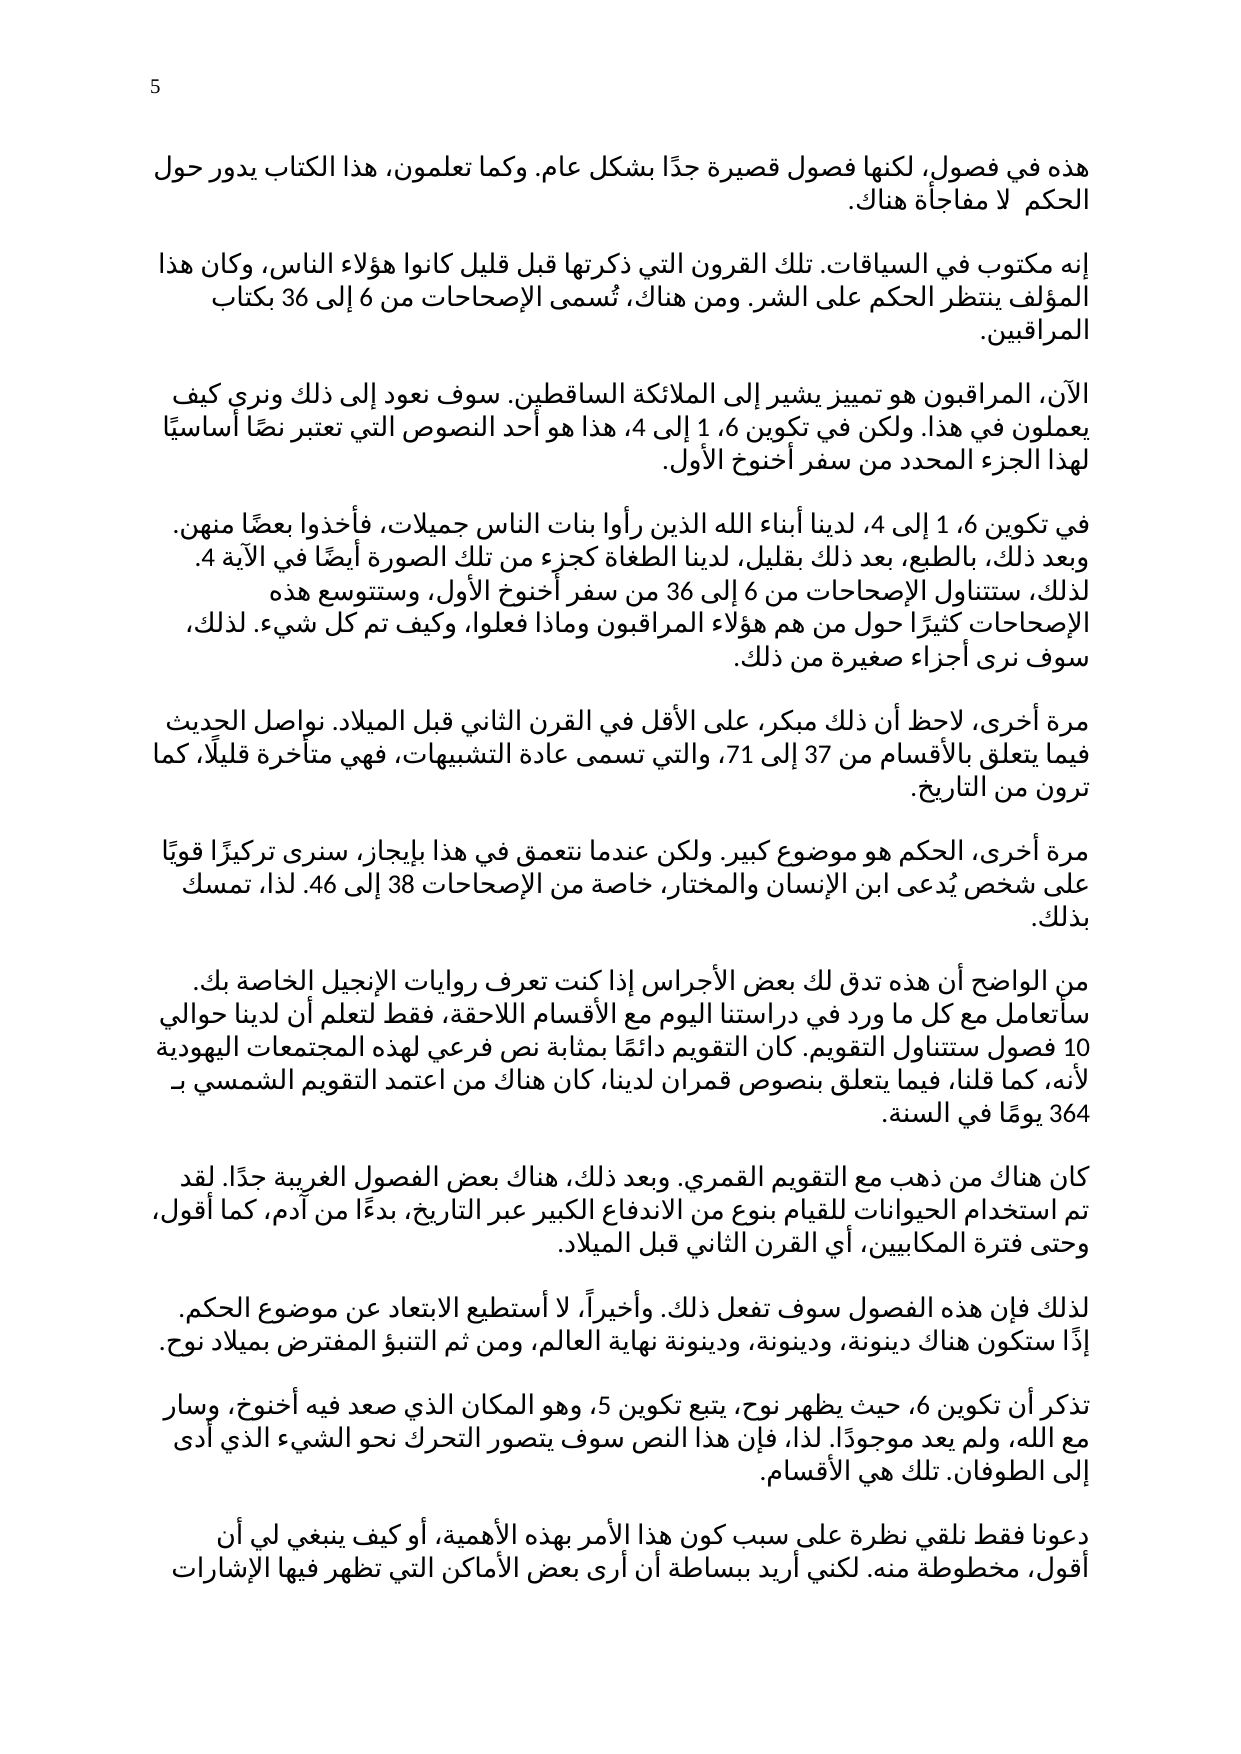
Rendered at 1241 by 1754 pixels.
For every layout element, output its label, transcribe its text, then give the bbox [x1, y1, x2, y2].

text مرة أخرى، لاحظ أن ذلك مبكر، على الأقل في القرن الثاني قبل الميلاد. نواصل الحديث فيما يتعلق بالأقسام من 37 إلى 71، والتي تسمى عادة التشبيهات، فهي متأخرة قليلًا، كما ترون من التاريخ. [150, 704, 1090, 803]
text لذلك فإن هذه الفصول سوف تفعل ذلك. وأخيراً، لا أستطيع الابتعاد عن موضوع الحكم. إذًا ستكون هناك دينونة، ودينونة، ودينونة نهاية العالم، ومن ثم التنبؤ المفترض بميلاد نوح. [150, 1291, 1090, 1357]
text مرة أخرى، الحكم هو موضوع كبير. ولكن عندما نتعمق في هذا بإيجاز، سنرى تركيزًا قويًا على شخص يُدعى ابن الإنسان والمختار، خاصة من الإصحاحات 38 إلى 46. لذا، تمسك بذلك. [150, 834, 1090, 933]
text هذه في فصول، لكنها فصول قصيرة جدًا بشكل عام. وكما تعلمون، هذا الكتاب يدور حول الحكم. لا مفاجأة هناك. [150, 150, 1090, 216]
text كان هناك من ذهب مع التقويم القمري. وبعد ذلك، هناك بعض الفصول الغريبة جدًا. لقد تم استخدام الحيوانات للقيام بنوع من الاندفاع الكبير عبر التاريخ، بدءًا من آدم، كما أقول، وحتى فترة المكابيين، أي القرن الثاني قبل الميلاد. [150, 1161, 1090, 1259]
text من الواضح أن هذه تدق لك بعض الأجراس إذا كنت تعرف روايات الإنجيل الخاصة بك. سأتعامل مع كل ما ورد في دراستنا اليوم مع الأقسام اللاحقة، فقط لتعلم أن لدينا حوالي 10 فصول ستتناول التقويم. كان التقويم دائمًا بمثابة نص فرعي لهذه المجتمعات اليهودية لأنه، كما قلنا، فيما يتعلق بنصوص قمران لدينا، كان هناك من اعتمد التقويم الشمسي بـ 364 يومًا في السنة. [150, 964, 1090, 1129]
text إنه مكتوب في السياقات. تلك القرون التي ذكرتها قبل قليل كانوا هؤلاء الناس، وكان هذا المؤلف ينتظر الحكم على الشر. ومن هناك، تُسمى الإصحاحات من 6 إلى 36 بكتاب المراقبين. [150, 247, 1090, 346]
text الآن، المراقبون هو تمييز يشير إلى الملائكة الساقطين. سوف نعود إلى ذلك ونرى كيف يعملون في هذا. ولكن في تكوين 6، 1 إلى 4، هذا هو أحد النصوص التي تعتبر نصًا أساسيًا لهذا الجزء المحدد من سفر أخنوخ الأول. [150, 377, 1090, 476]
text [150, 1518, 1090, 1584]
text تذكر أن تكوين 6، حيث يظهر نوح، يتبع تكوين 5، وهو المكان الذي صعد فيه أخنوخ، وسار مع الله، ولم يعد موجودًا. لذا، فإن هذا النص سوف يتصور التحرك نحو الشيء الذي أدى إلى الطوفان. تلك هي الأقسام. [150, 1388, 1090, 1487]
text في تكوين 6، 1 إلى 4، لدينا أبناء الله الذين رأوا بنات الناس جميلات، فأخذوا بعضًا منهن. وبعد ذلك، بالطبع، بعد ذلك بقليل، لدينا الطغاة كجزء من تلك الصورة أيضًا في الآية 4. لذلك، ستتناول الإصحاحات من 6 إلى 36 من سفر أخنوخ الأول، وستتوسع هذه الإصحاحات كثيرًا حول من هم هؤلاء المراقبون وماذا فعلوا، وكيف تم كل شيء. لذلك، سوف نرى أجزاء صغيرة من ذلك. [150, 508, 1090, 673]
